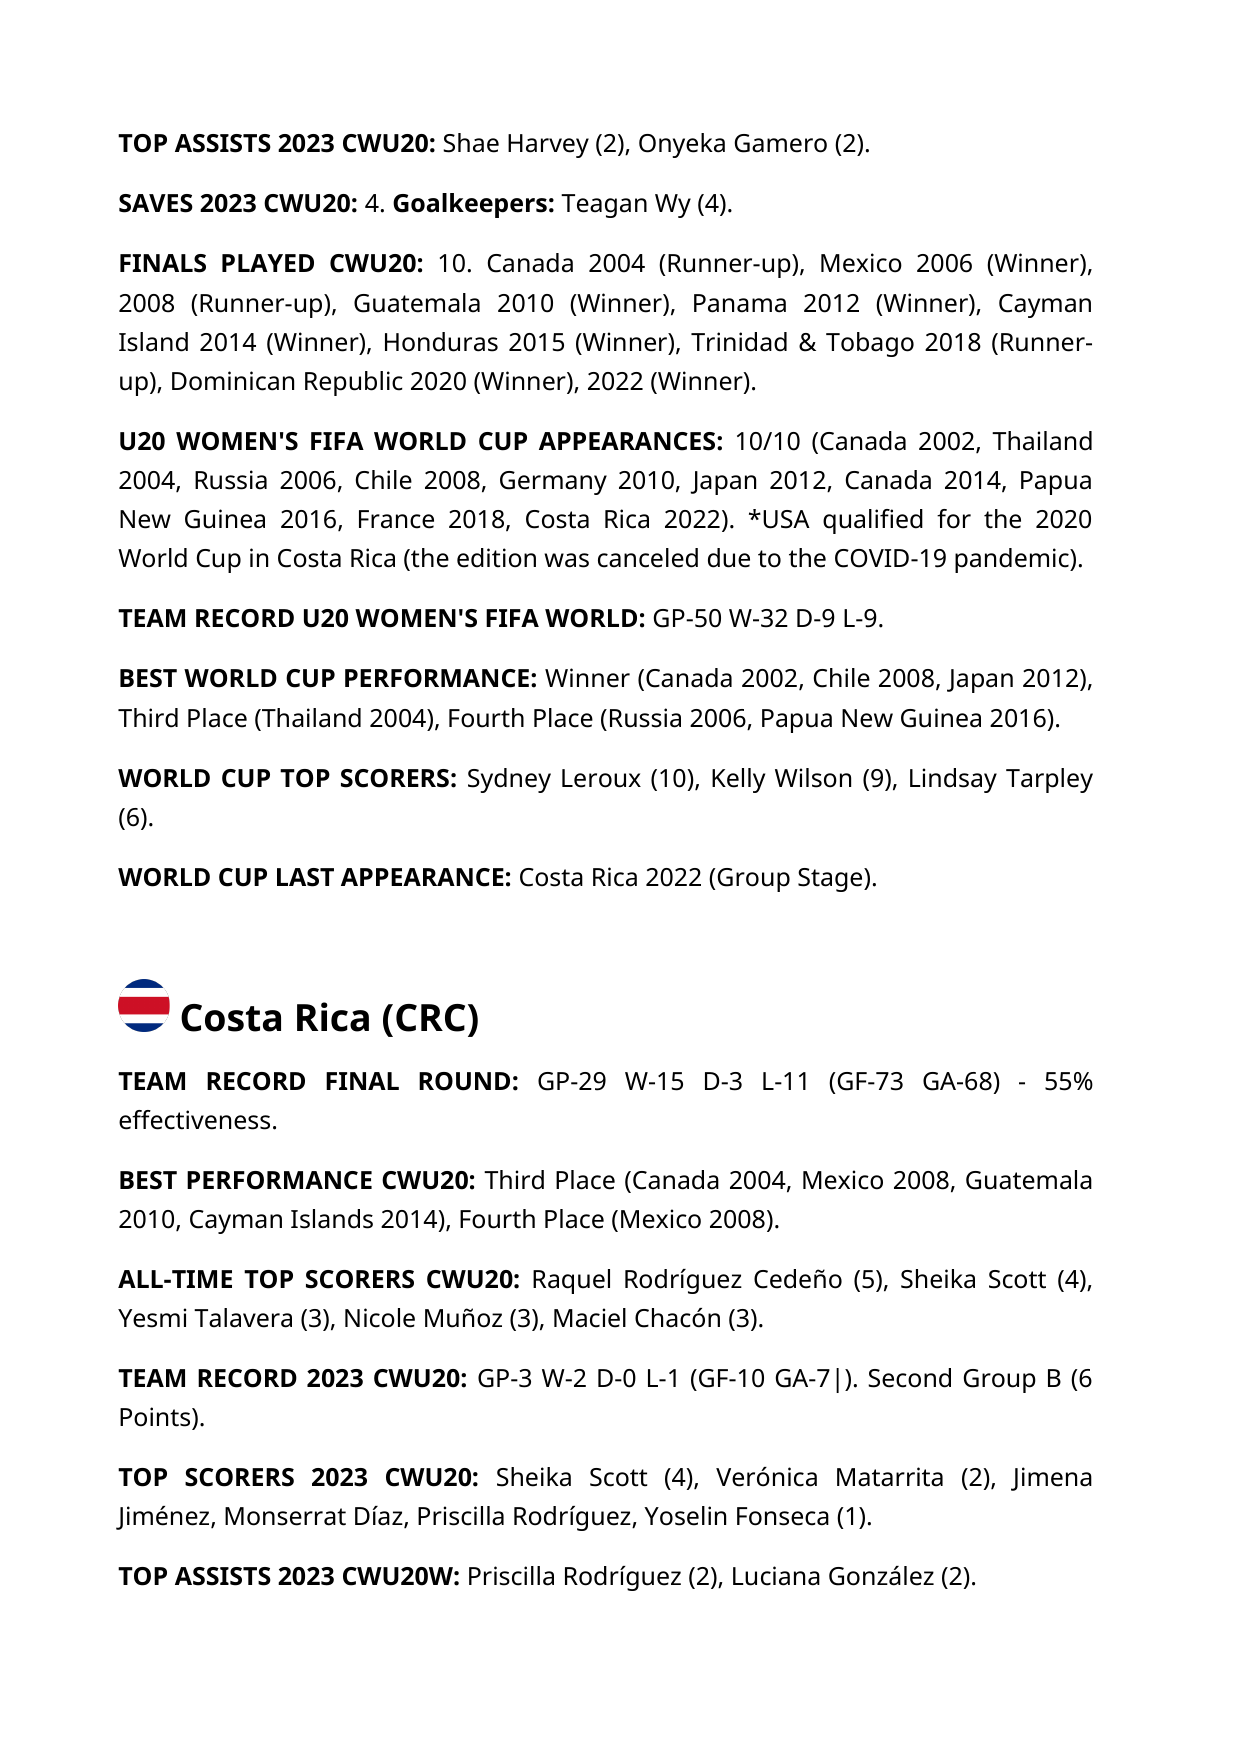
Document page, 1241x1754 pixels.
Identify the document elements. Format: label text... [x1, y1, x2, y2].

text U20 WOMEN'S FIFA WORLD CUP APPEARANCES: 10/10 (Canada 2002, Thailand 2004, Russia 2006, Chile 2008, Germany 2010, Japan 2012, Canada 2014, Papua New Guinea 2016, France 2018, Costa Rica 2022). *USA qualified for the 2020 World Cup in Costa Rica (the edition was canceled due to the COVID-19 pandemic). [118, 423, 1094, 575]
text TOP SCORERS 2023 CWU20: Sheika Scott (4), Verónica Matarrita (2), Jimena Jiménez, Monserrat Díaz, Priscilla Rodríguez, Yoselin Fonseca (1). [118, 1460, 1094, 1533]
text FINALS PLAYED CWU20: 10. Canada 2004 (Runner-up), Mexico 2006 (Winner), 2008 (Runner-up), Guatemala 2010 (Winner), Panama 2012 (Winner), Cayman Island 2014 (Winner), Honduras 2015 (Winner), Trinidad & Tobago 2018 (Runner-up), Dominican Republic 2020 (Winner), 2022 (Winner). [118, 246, 1094, 398]
text BEST WORLD CUP PERFORMANCE: Winner (Canada 2002, Chile 2008, Japan 2012), Third Place (Thailand 2004), Fourth Place (Russia 2006, Papua New Guinea 2016). [118, 661, 1094, 734]
text TOP ASSISTS 2023 CWU20: Shae Harvey (2), Onyeka Gamero (2). [118, 126, 1094, 160]
text SAVES 2023 CWU20: 4. Goalkeepers: Teagan Wy (4). [118, 186, 1094, 220]
title Costa Rica (CRC) [118, 979, 1094, 1042]
text TOP ASSISTS 2023 CWU20W: Priscilla Rodríguez (2), Luciana González (2). [118, 1559, 1094, 1593]
text TEAM RECORD 2023 CWU20: GP-3 W-2 D-0 L-1 (GF-10 GA-7|). Second Group B (6 Points). [118, 1361, 1094, 1434]
text TEAM RECORD U20 WOMEN'S FIFA WORLD: GP-50 W-32 D-9 L-9. [118, 601, 1094, 635]
picture [118, 979, 170, 1032]
text WORLD CUP LAST APPEARANCE: Costa Rica 2022 (Group Stage). [118, 859, 1094, 893]
text WORLD CUP TOP SCORERS: Sydney Leroux (10), Kelly Wilson (9), Lindsay Tarpley (6). [118, 760, 1094, 833]
text ALL-TIME TOP SCORERS CWU20: Raquel Rodríguez Cedeño (5), Sheika Scott (4), Yesmi Talavera (3), Nicole Muñoz (3), Maciel Chacón (3). [118, 1262, 1094, 1335]
text TEAM RECORD FINAL ROUND: GP-29 W-15 D-3 L-11 (GF-73 GA-68) - 55% effectiveness. [118, 1063, 1094, 1136]
text BEST PERFORMANCE CWU20: Third Place (Canada 2004, Mexico 2008, Guatemala 2010, Cayman Islands 2014), Fourth Place (Mexico 2008). [118, 1162, 1094, 1236]
